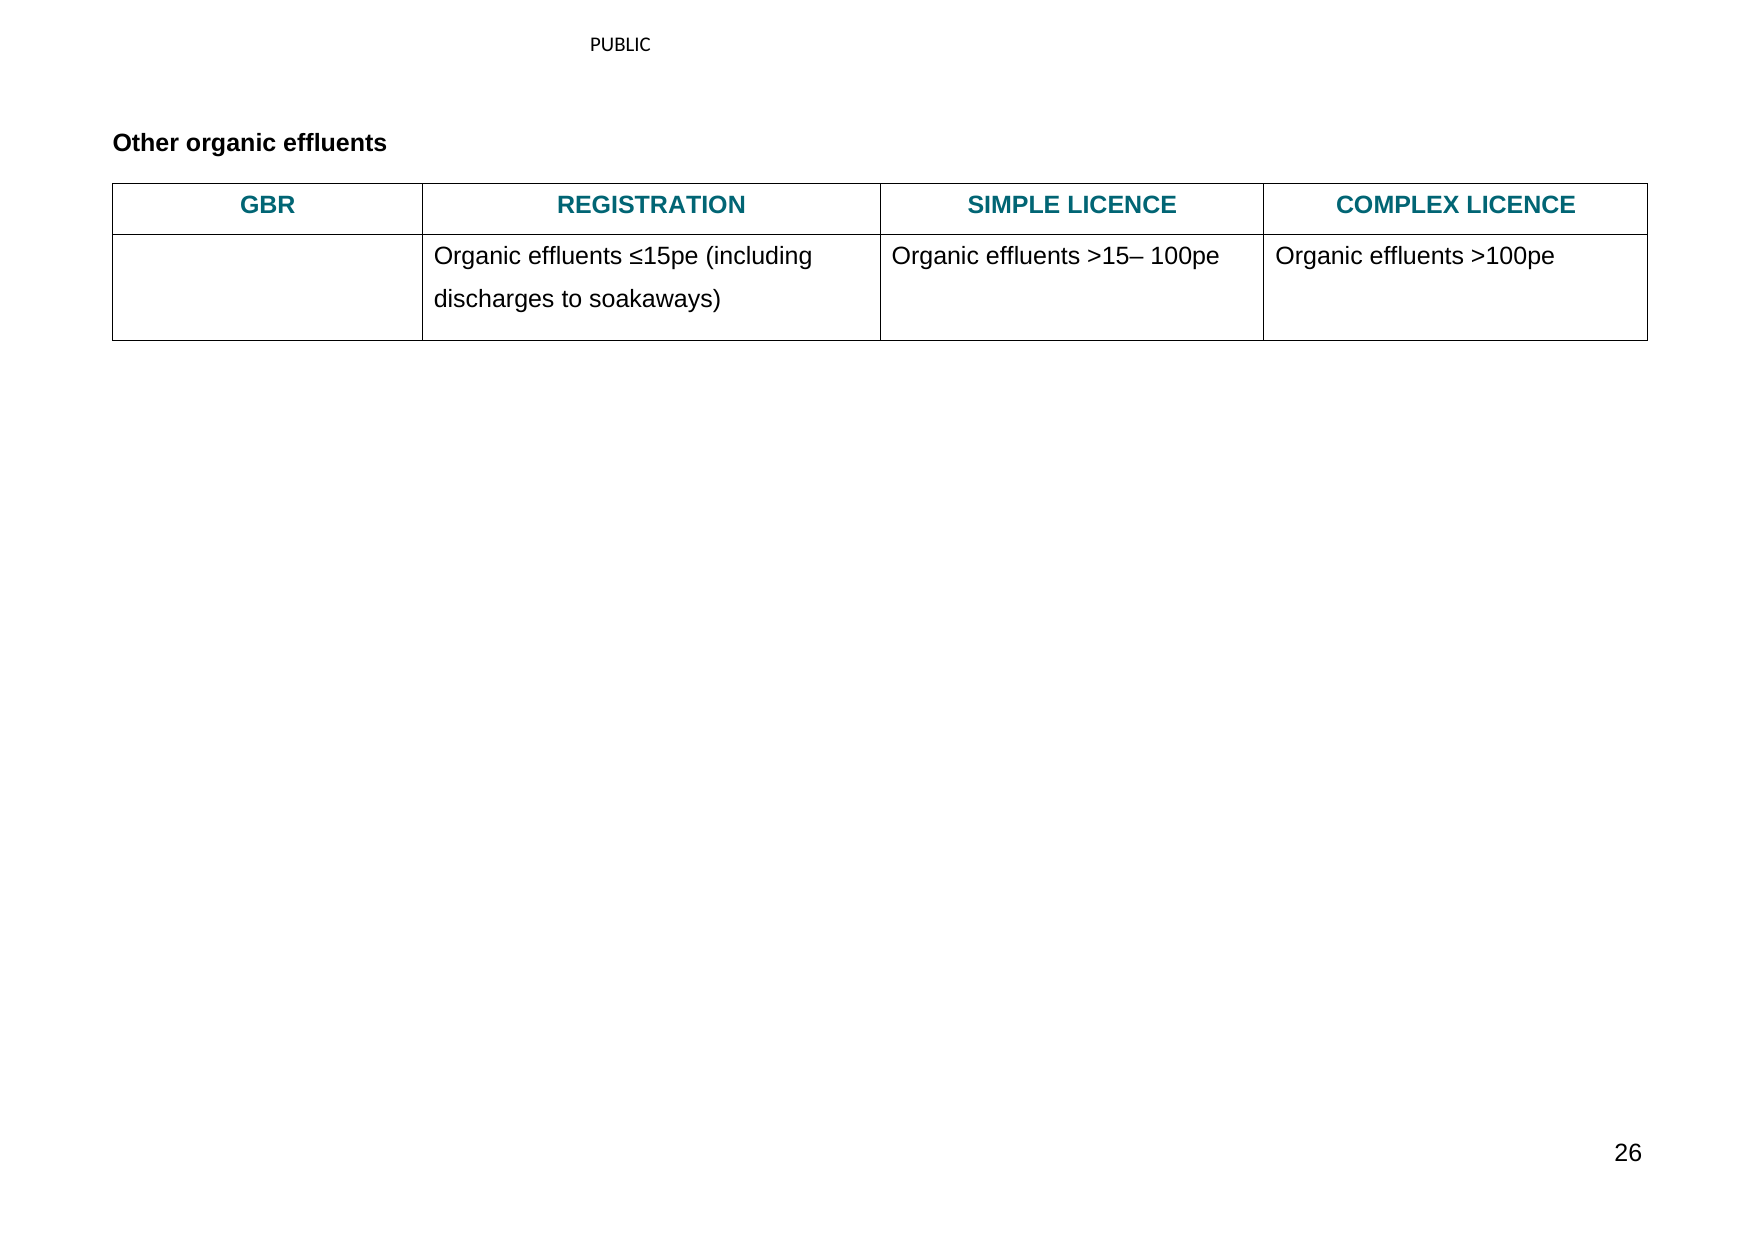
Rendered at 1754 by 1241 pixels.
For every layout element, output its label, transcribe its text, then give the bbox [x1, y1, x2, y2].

table_cell Organic effluents >100pe [1264, 235, 1647, 339]
table_cell [113, 235, 422, 339]
table_header COMPLEX LICENCE [1264, 184, 1647, 233]
table_cell Organic effluents ≤15pe (including discharges to soakaways) [423, 235, 880, 339]
table_header GBR [113, 184, 422, 233]
subtitle Other organic effluents [112, 128, 1642, 156]
table_cell Organic effluents >15– 100pe [881, 235, 1263, 339]
table_header REGISTRATION [423, 184, 880, 233]
table_header SIMPLE LICENCE [881, 184, 1263, 233]
